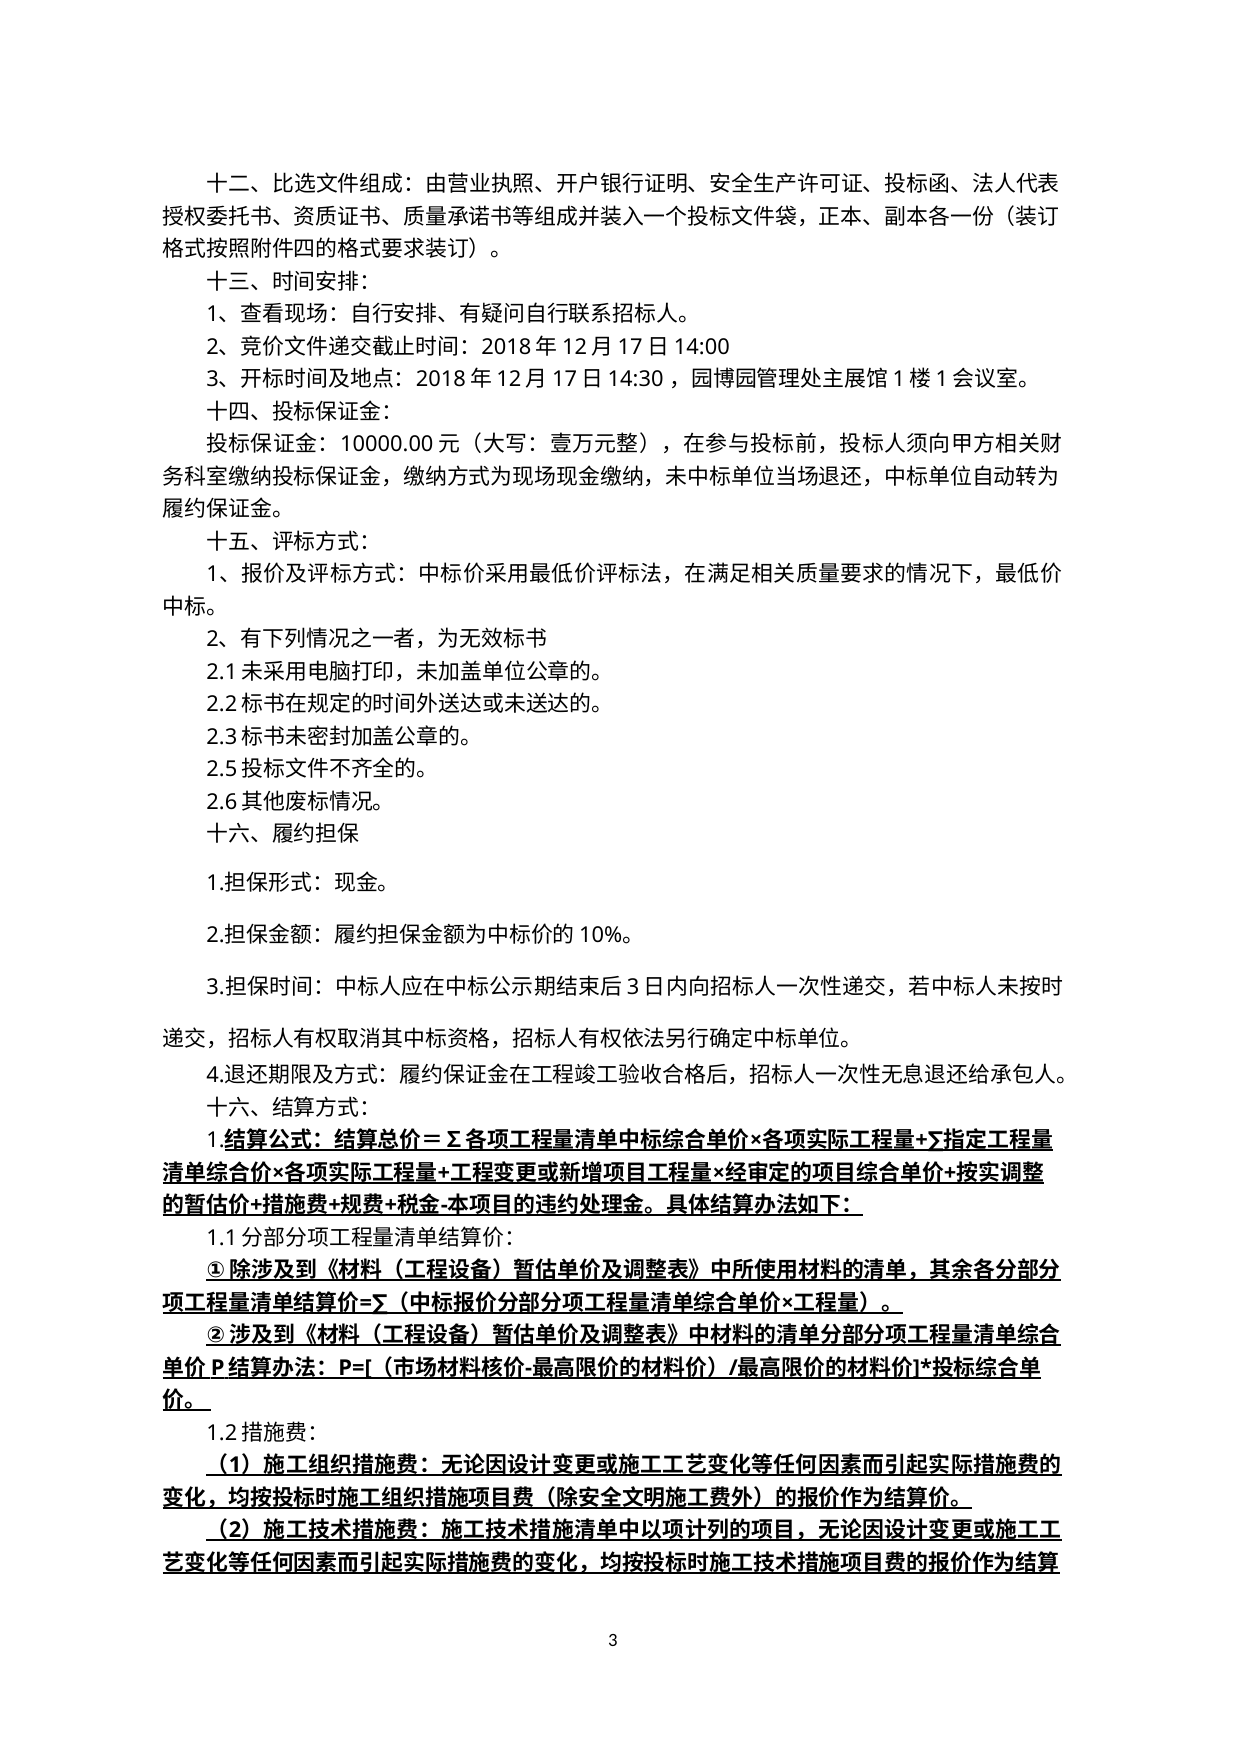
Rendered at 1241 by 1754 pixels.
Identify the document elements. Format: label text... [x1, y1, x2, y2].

text 1、查看现场：自行安排、有疑问自行联系招标人。 [162, 296, 1063, 328]
text 3、开标时间及地点：2018年12月17日14:30 ，园博园管理处主展馆1楼1会议室。 [162, 361, 1063, 393]
text 十四、投标保证金： [162, 393, 1063, 426]
text 2.2标书在规定的时间外送达或未送达的。 [162, 686, 1063, 718]
text 2、竞价文件递交截止时间：2018年12月17日 14:00 [162, 328, 1063, 361]
text 2.5投标文件不齐全的。 [162, 751, 1063, 783]
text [162, 1512, 1063, 1577]
text 2.6其他废标情况。 [162, 783, 1063, 816]
text 十二、比选文件组成：由营业执照、开户银行证明、安全生产许可证、投标函、法人代表授权委托书、资质证书、质量承诺书等组成并装入一个投标文件袋，正本、副本各一份（装订格式按照附件四的格式要求装订）。 [162, 166, 1063, 263]
text （1）施工组织措施费：无论因设计变更或施工工艺变化等任何因素而引起实际措施费的变化，均按投标时施工组织措施项目费（除安全文明施工费外）的报价作为结算价。 [162, 1447, 1063, 1512]
text 4.退还期限及方式：履约保证金在工程竣工验收合格后，招标人一次性无息退还给承包人。 [162, 1057, 1063, 1089]
text 2.3标书未密封加盖公章的。 [162, 718, 1063, 751]
text 十六、履约担保 [162, 816, 1063, 848]
text 十三、时间安排： [162, 263, 1063, 296]
text 2、有下列情况之一者，为无效标书 [162, 621, 1063, 653]
text ②涉及到《材料（工程设备）暂估单价及调整表》中材料的清单分部分项工程量清单综合单价P结算办法：P=[（市场材料核价-最高限价的材料价）/最高限价的材料价]*投标综合单价。 [162, 1317, 1063, 1414]
text 1.担保形式：现金。 [162, 848, 1063, 901]
text 3.担保时间：中标人应在中标公示期结束后3日内向招标人一次性递交，若中标人未按时递交，招标人有权取消其中标资格，招标人有权依法另行确定中标单位。 [162, 953, 1063, 1057]
text 十六、结算方式： [162, 1089, 1063, 1122]
text ①除涉及到《材料（工程设备）暂估单价及调整表》中所使用材料的清单，其余各分部分项工程量清单结算价=∑（中标报价分部分项工程量清单综合单价×工程量）。 [162, 1252, 1063, 1317]
text 十五、评标方式： [162, 523, 1063, 556]
text 1.2措施费： [162, 1414, 1063, 1447]
text 1.1分部分项工程量清单结算价： [162, 1219, 1063, 1252]
text 1.结算公式：结算总价＝∑各项工程量清单中标综合单价×各项实际工程量+∑指定工程量清单综合价×各项实际工程量+工程变更或新增项目工程量×经审定的项目综合单价+按实调整的暂估价+措施费+规费+税金-本项目的违约处理金。具体结算办法如下： [162, 1122, 1063, 1219]
text 1、报价及评标方式：中标价采用最低价评标法，在满足相关质量要求的情况下，最低价中标。 [162, 556, 1063, 621]
text 投标保证金：10000.00元（大写：壹万元整），在参与投标前，投标人须向甲方相关财务科室缴纳投标保证金，缴纳方式为现场现金缴纳，未中标单位当场退还，中标单位自动转为履约保证金。 [162, 426, 1063, 523]
text 2.担保金额：履约担保金额为中标价的10%。 [162, 901, 1063, 953]
text 2.1未采用电脑打印，未加盖单位公章的。 [162, 653, 1063, 686]
